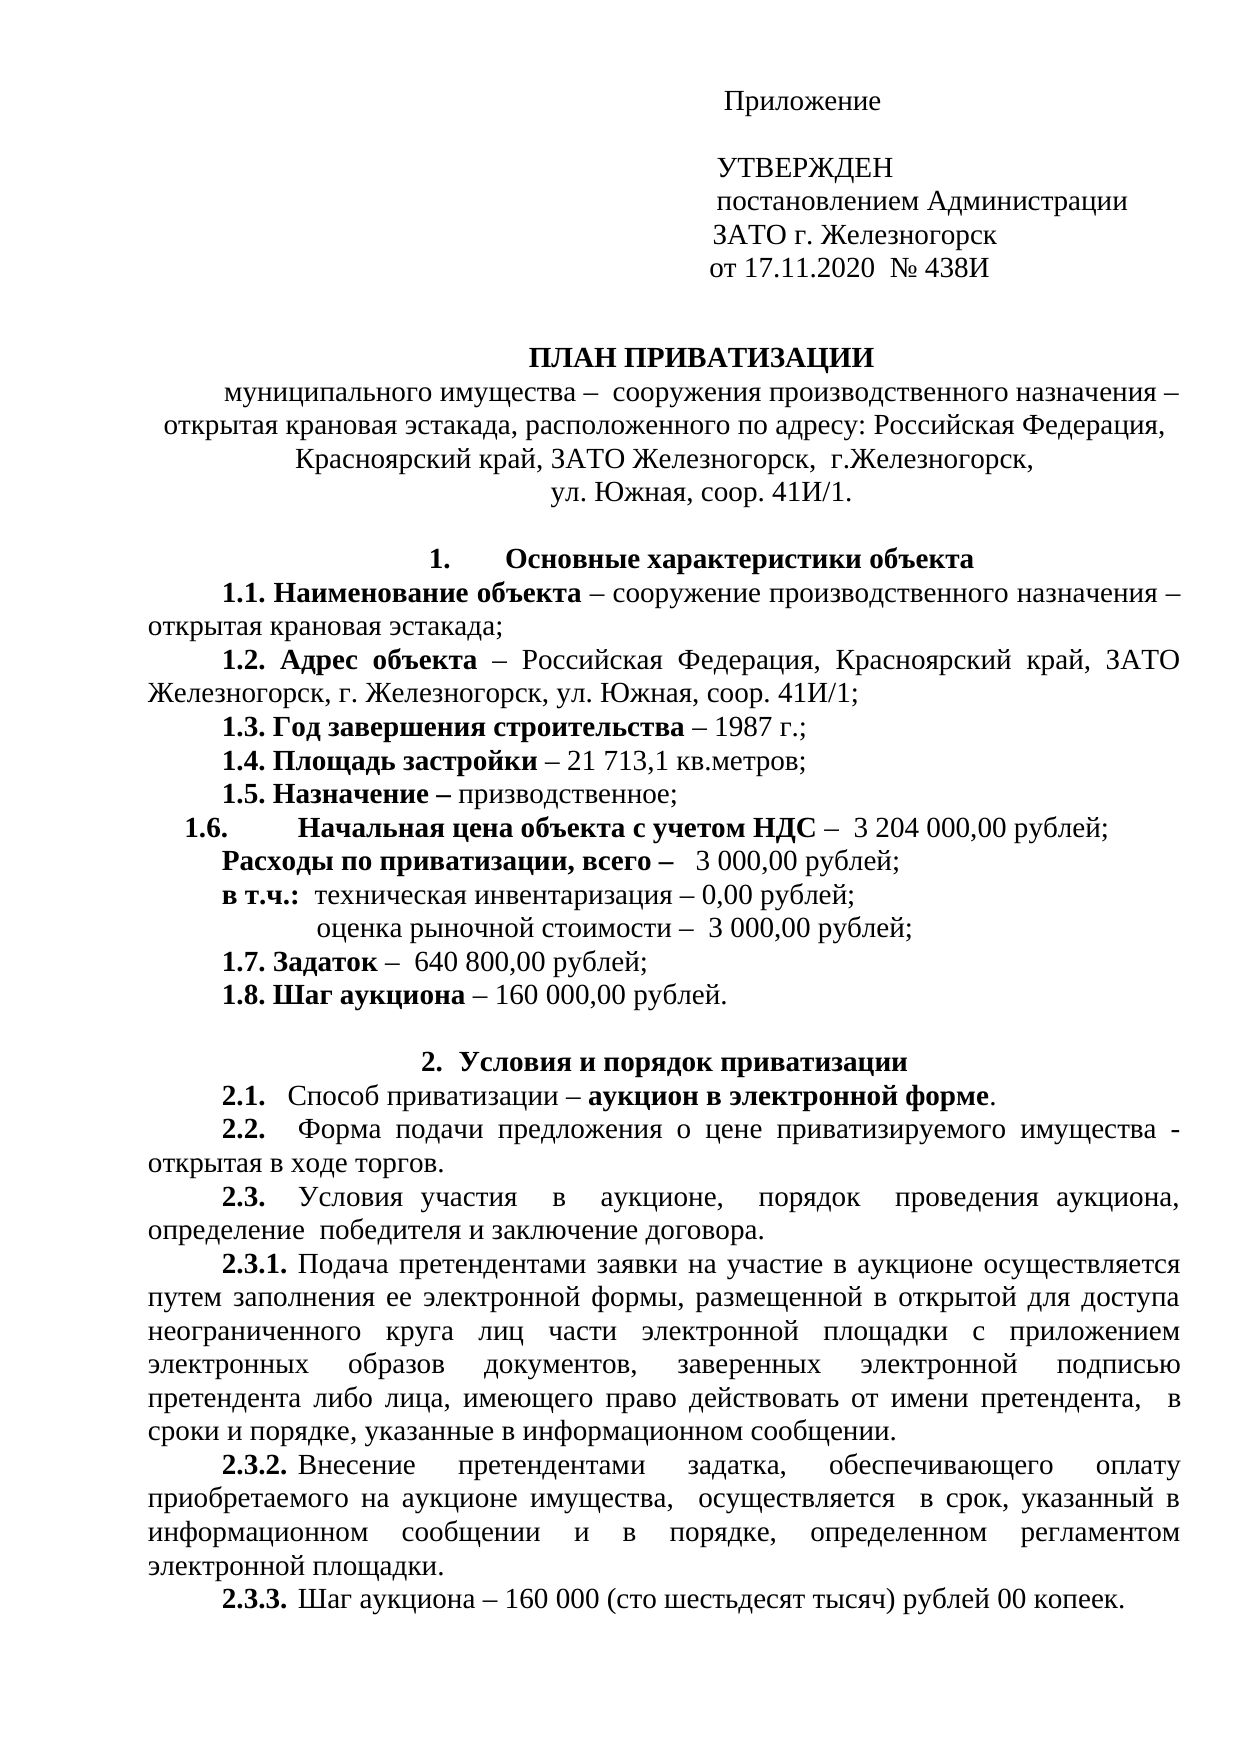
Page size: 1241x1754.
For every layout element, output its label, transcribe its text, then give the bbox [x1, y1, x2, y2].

list Шаг аукциона – 160 000 (сто шестьдесят тысяч) рублей 00 копеек. [148, 1581, 1181, 1615]
list Форма подачи предложения о цене приватизируемого имущества - открытая в ходе торгов. [148, 1112, 1181, 1179]
text 1.5. Назначение – призводственное; [148, 776, 1181, 810]
list Подача претендентами заявки на участие в аукционе осуществляется путем заполнения ее электронной формы, размещенной в открытой для доступа неограниченного круга лиц части электронной площадки с приложением электронных образов документов, заверенных электронной подписью претендента либо лица, имеющего право действовать от имени претендента, в сроки и порядке, указанные в информационном сообщении. [148, 1246, 1181, 1447]
list Условия участия в аукционе, порядок проведения аукциона, определение победителя и заключение договора. [148, 1179, 1181, 1246]
text муниципального имущества – сооружения производственного назначения – открытая крановая эстакада, расположенного по адресу: Российская Федерация, Красноярский край, ЗАТО Железногорск, г.Железногорск, [148, 374, 1181, 474]
subtitle Приложение [148, 83, 1181, 116]
text 1.7. Задаток – 640 800,00 рублей; [148, 944, 1181, 977]
text оценка рыночной стоимости – 3 000,00 рублей; [177, 910, 1181, 944]
subtitle УТВЕРЖДЕН [148, 150, 1181, 183]
subtitle ПЛАН ПРИВАТИЗАЦИИ [148, 340, 1181, 374]
text в т.ч.: техническая инвентаризация – 0,00 рублей; [177, 877, 1181, 910]
text от 17.11.2020 № 438И [148, 250, 1181, 284]
list Внесение претендентами задатка, обеспечивающего оплату приобретаемого на аукционе имущества, осуществляется в срок, указанный в информационном сообщении и в порядке, определенном регламентом электронной площадки. [148, 1447, 1181, 1581]
text Расходы по приватизации, всего – 3 000,00 рублей; [177, 843, 1181, 877]
text 2.1. Способ приватизации – аукцион в электронной форме. [148, 1078, 1181, 1112]
list Условия и порядок приватизации [148, 1044, 1181, 1078]
text 1.3. Год завершения строительства – 1987 г.; [148, 709, 1181, 743]
text 1.4. Площадь застройки – 21 713,1 кв.метров; [148, 743, 1181, 776]
text 1.8. Шаг аукциона – 160 000,00 рублей. [148, 977, 1181, 1011]
list Начальная цена объекта с учетом НДС – 3 204 000,00 рублей; [148, 810, 1181, 843]
text 1.2. Адрес объекта – Российская Федерация, Красноярский край, ЗАТО Железногорск, г. Железногорск, ул. Южная, соор. 41И/1; [148, 642, 1181, 709]
text 1.1. Наименование объекта – сооружение производственного назначения – открытая крановая эстакада; [148, 575, 1181, 642]
list Основные характеристики объекта [148, 541, 1181, 575]
text постановлением Администрации [148, 183, 1181, 217]
text ул. Южная, соор. 41И/1. [148, 474, 1181, 508]
text ЗАТО г. Железногорск [148, 217, 1181, 250]
